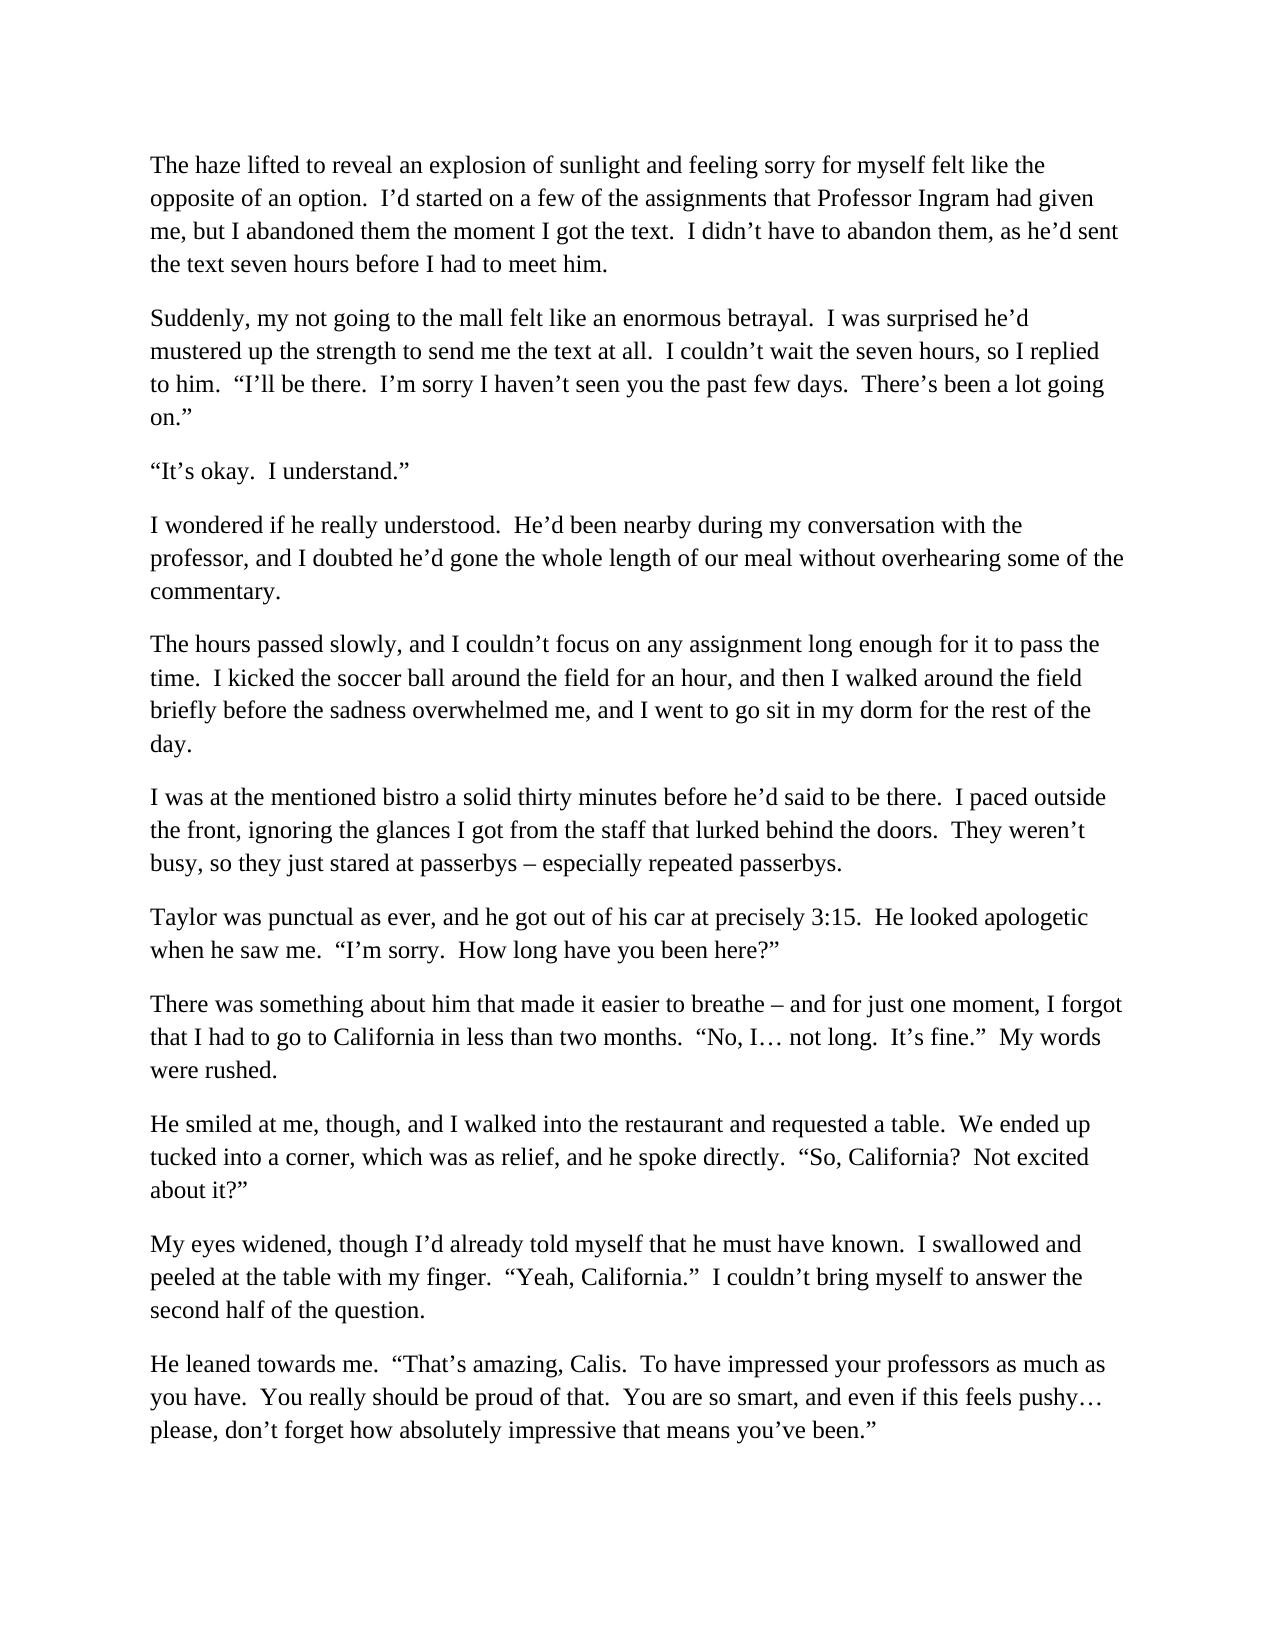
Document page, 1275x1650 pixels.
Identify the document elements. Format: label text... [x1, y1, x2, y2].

text He smiled at me, though, and I walked into the restaurant and requested a table. We ended up tucked into a corner, which was as relief, and he spoke directly. “So, California? Not excited about it?” [150, 1109, 1125, 1204]
text My eyes widened, though I’d already told myself that he must have known. I swallowed and peeled at the table with my finger. “Yeah, California.” I couldn’t bring myself to answer the second half of the question. [150, 1229, 1125, 1324]
text I was at the mentioned bistro a solid thirty minutes before he’d said to be there. I paced outside the front, ignoring the glances I got from the staff that lurked behind the doors. They weren’t busy, so they just stared at passerbys – especially repeated passerbys. [150, 782, 1125, 877]
text “It’s okay. I understand.” [150, 456, 1125, 484]
text I wondered if he really understood. He’d been nearby during my conversation with the professor, and I doubted he’d gone the whole length of our meal without overhearing some of the commentary. [150, 510, 1125, 604]
text He leaned towards me. “That’s amazing, Calis. To have impressed your professors as much as you have. You really should be proud of that. You are so smart, and even if this feels pushy… please, don’t forget how absolutely impressive that means you’ve been.” [150, 1349, 1125, 1444]
text Suddenly, my not going to the mall felt like an enormous betrayal. I was surprised he’d mustered up the strength to send me the text at all. I couldn’t wait the seven hours, so I replied to him. “I’ll be there. I’m sorry I haven’t seen you the past few days. There’s been a lot going on.” [150, 303, 1125, 431]
text The hours passed slowly, and I couldn’t focus on any assignment long enough for it to pass the time. I kicked the soccer ball around the field for an hour, and then I walked around the field briefly before the sadness overwhelmed me, and I went to go sit in my dorm for the rest of the day. [150, 629, 1125, 757]
text Taylor was punctual as ever, and he got out of his car at precisely 3:15. He looked apologetic when he saw me. “I’m sorry. How long have you been here?” [150, 902, 1125, 964]
text The haze lifted to reveal an explosion of sunlight and feeling sorry for myself felt like the opposite of an option. I’d started on a few of the assignments that Professor Ingram had given me, but I abandoned them the moment I got the text. I didn’t have to abandon them, as he’d sent the text seven hours before I had to meet him. [150, 150, 1125, 278]
text There was something about him that made it easier to breathe – and for just one moment, I forgot that I had to go to California in less than two months. “No, I… not long. It’s fine.” My words were rushed. [150, 989, 1125, 1084]
